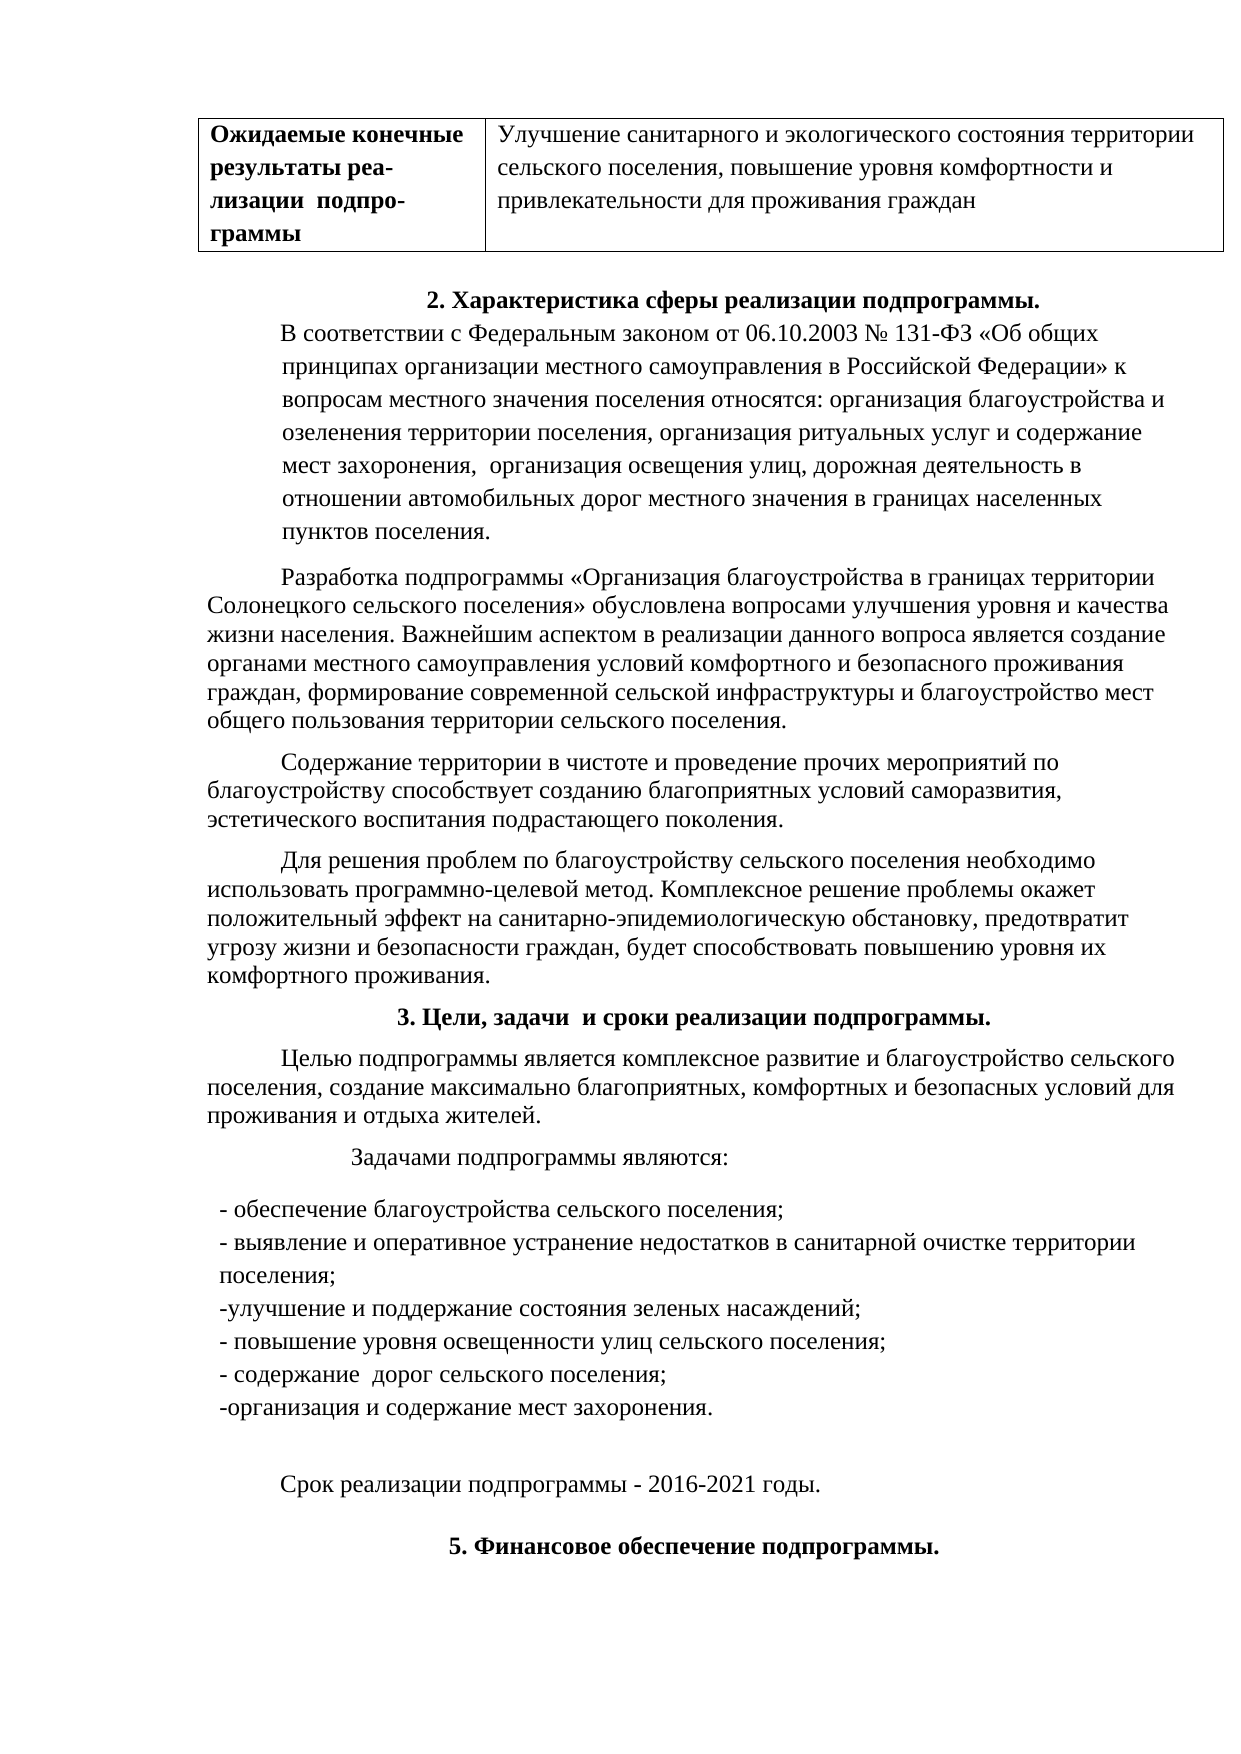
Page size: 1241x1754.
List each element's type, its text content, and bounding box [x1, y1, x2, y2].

text В соответствии с Федеральным законом от 06.10.2003 № 131-ФЗ «Об общих принципах организации местного самоуправления в Российской Федерации» к вопросам местного значения поселения относятся: организация благоустройства и озеленения территории поселения, организация ритуальных услуг и содержание мест захоронения, организация освещения улиц, дорожная деятельность в отношении автомобильных дорог местного значения в границах населенных пунктов поселения. [280, 318, 1181, 545]
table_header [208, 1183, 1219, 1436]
text Задачами подпрограммы являются: [280, 1142, 1181, 1170]
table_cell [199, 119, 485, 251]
text Содержание территории в чистоте и проведение прочих мероприятий по благоустройству способствует созданию благоприятных условий саморазвития, эстетического воспитания подрастающего поколения. [207, 747, 1181, 833]
text Для решения проблем по благоустройству сельского поселения необходимо использовать программно-целевой метод. Комплексное решение проблемы окажет положительный эффект на санитарно-эпидемиологическую обстановку, предотвратит угрозу жизни и безопасности граждан, будет способствовать повышению уровня их комфортного проживания. [207, 845, 1181, 989]
text 5. Финансовое обеспечение подпрограммы. [207, 1531, 1181, 1559]
text 2. Характеристика сферы реализации подпрограммы. [286, 285, 1181, 314]
text Целью подпрограммы является комплексное развитие и благоустройство сельского поселения, создание максимально благоприятных, комфортных и безопасных условий для проживания и отдыха жителей. [207, 1043, 1181, 1129]
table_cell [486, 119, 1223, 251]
text Разработка подпрограммы «Организация благоустройства в границах территории Солонецкого сельского поселения» обусловлена вопросами улучшения уровня и качества жизни населения. Важнейшим аспектом в реализации данного вопроса является создание органами местного самоуправления условий комфортного и безопасного проживания граждан, формирование современной сельской инфраструктуры и благоустройство мест общего пользования территории сельского поселения. [207, 562, 1181, 734]
text Срок реализации подпрограммы - 2016-2021 годы. [280, 1469, 1181, 1498]
text 3. Цели, задачи и сроки реализации подпрограммы. [207, 1002, 1181, 1030]
